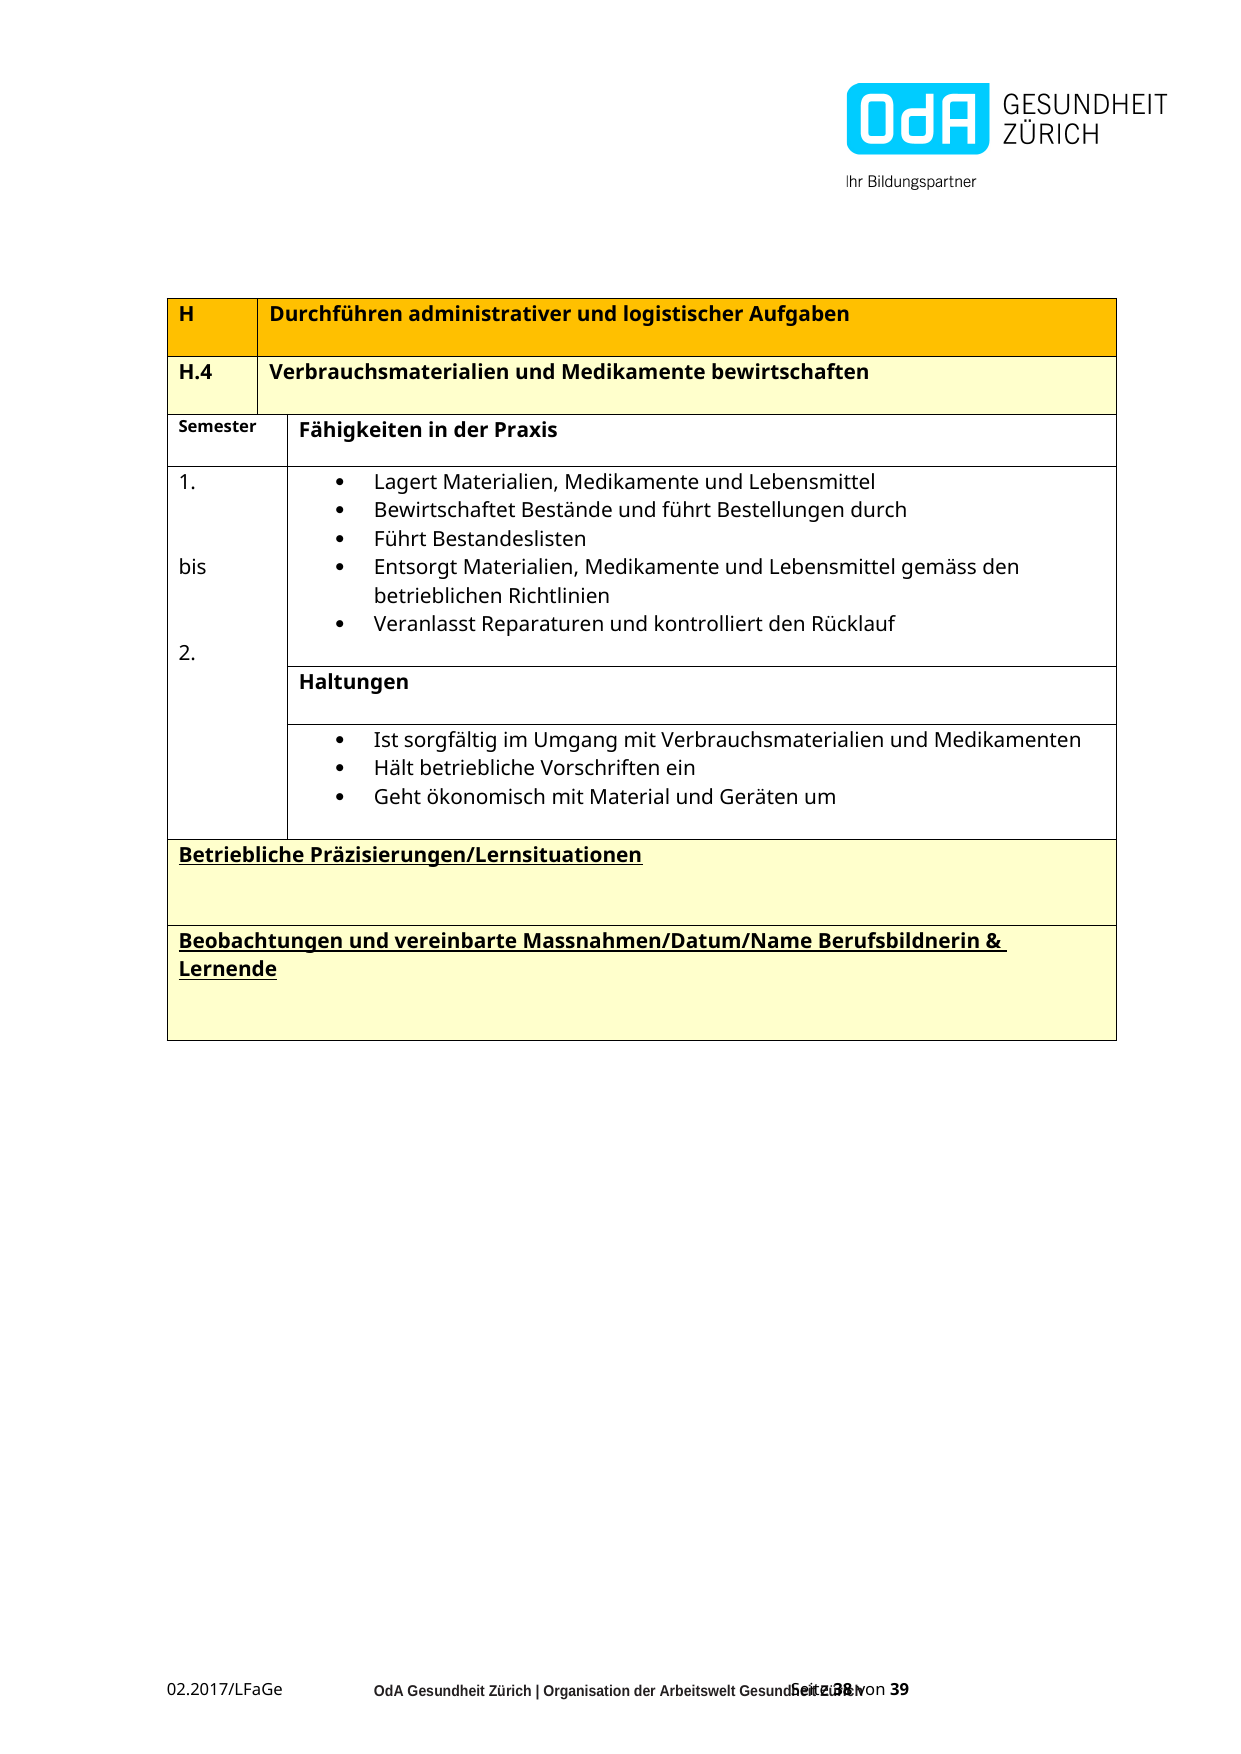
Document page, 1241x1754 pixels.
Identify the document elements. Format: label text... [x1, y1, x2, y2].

table_cell Lagert Materialien, Medikamente und Lebensmittel Bewirtschaftet Bestände und führt Bestellungen durch Führt Bestandeslisten Entsorgt Materialien, Medikamente und Lebensmittel gemäss den betrieblichen Richtlinien Veranlasst Reparaturen und kontrolliert den Rücklauf [288, 467, 1116, 666]
picture [861, 94, 893, 143]
table_cell Betriebliche Präzisierungen/Lernsituationen [168, 840, 1116, 925]
picture [902, 94, 933, 143]
picture [943, 94, 975, 143]
table_header Durchführen administrativer und logistischer Aufgaben [258, 299, 1116, 356]
table_cell Beobachtungen und vereinbarte Massnahmen/Datum/Name Berufsbildnerin & Lernende [168, 926, 1116, 1040]
table_cell H.4 [168, 357, 257, 414]
table_cell Ist sorgfältig im Umgang mit Verbrauchsmaterialien und Medikamenten Hält betriebliche Vorschriften ein Geht ökonomisch mit Material und Geräten um [288, 725, 1116, 839]
table_cell Haltungen [288, 667, 1116, 724]
table_cell Verbrauchsmaterialien und Medikamente bewirtschaften [258, 357, 1116, 414]
picture [846, 83, 1168, 190]
table_header H [168, 299, 257, 356]
table_cell 1. bis 2. [168, 467, 287, 839]
table_cell Fähigkeiten in der Praxis [288, 415, 1116, 466]
table_cell Semester [168, 415, 287, 466]
picture [846, 83, 855, 92]
